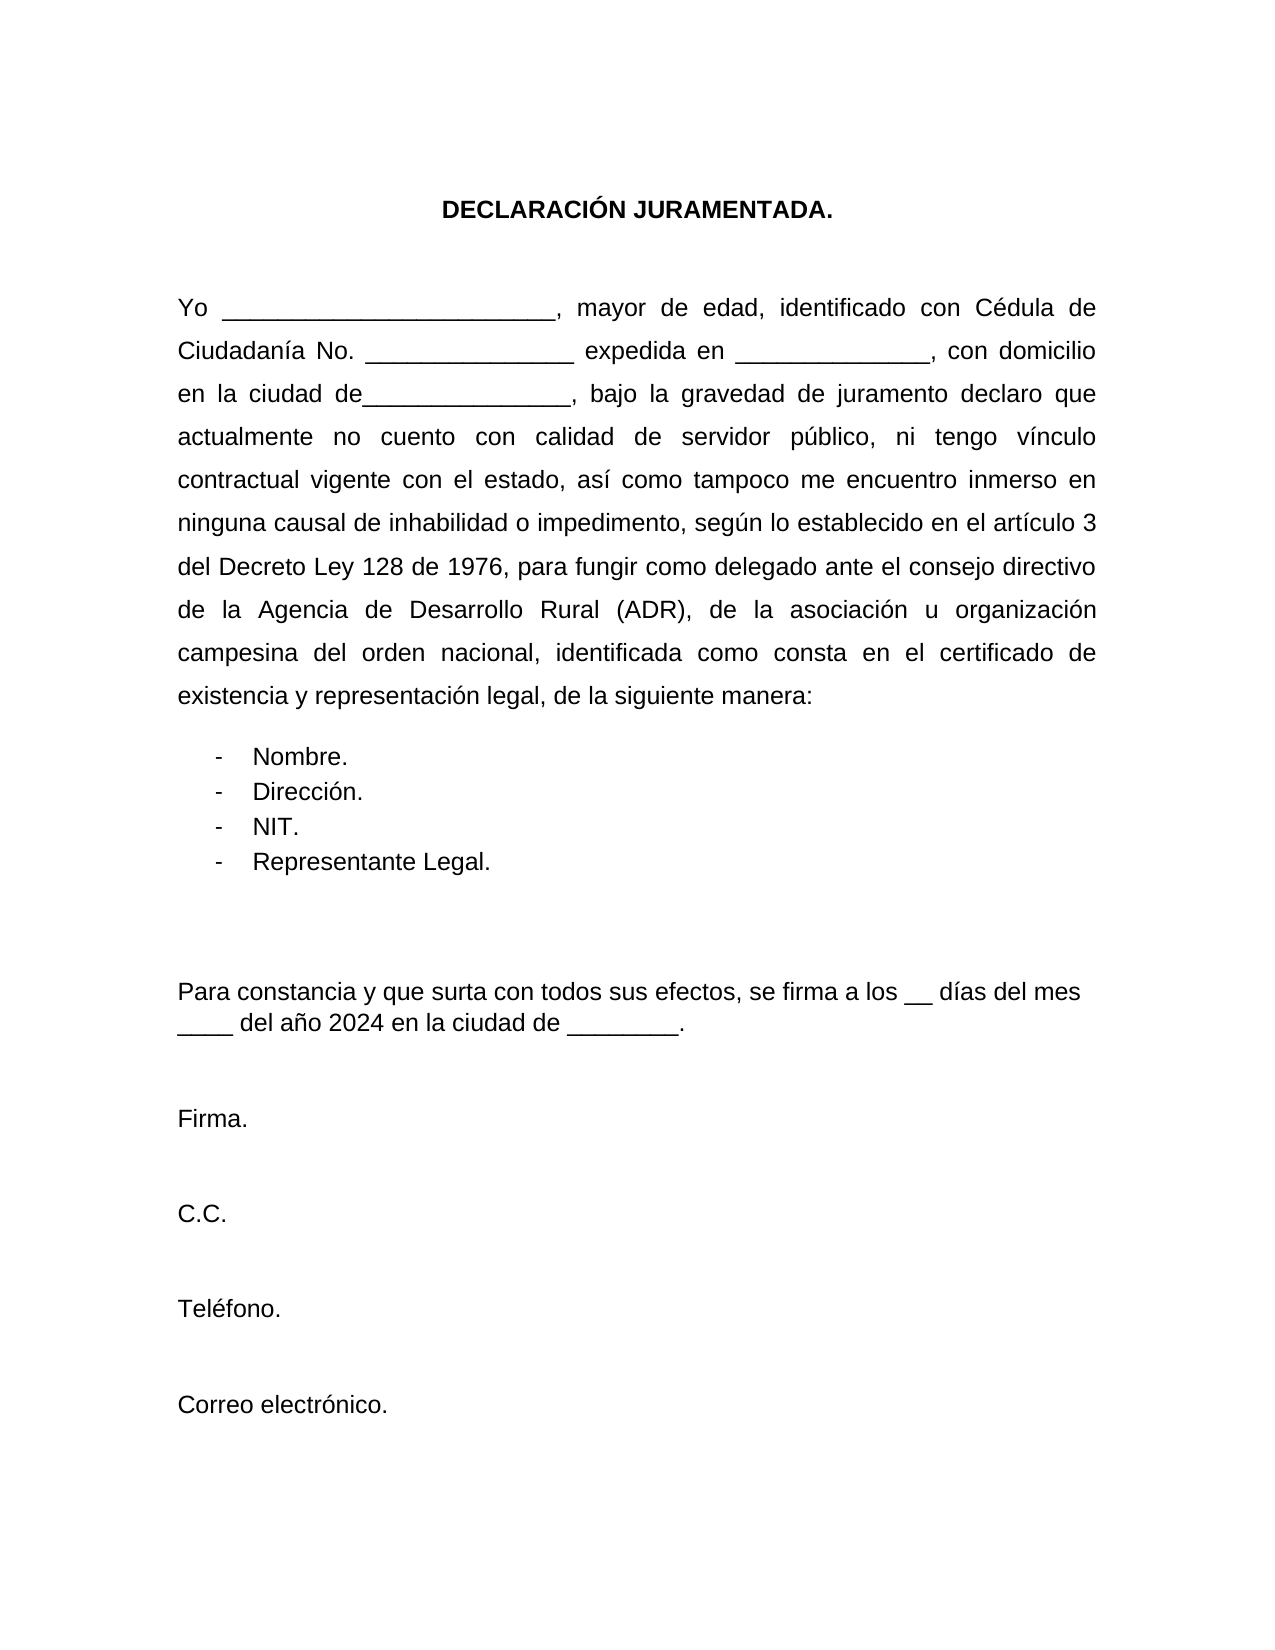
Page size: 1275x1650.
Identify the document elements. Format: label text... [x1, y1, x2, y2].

text C.C. [177, 1199, 1098, 1228]
text DECLARACIÓN JURAMENTADA. [177, 195, 1098, 224]
list Representante Legal. [215, 846, 1098, 876]
text Firma. [177, 1104, 1098, 1132]
text Correo electrónico. [177, 1390, 1098, 1419]
list NIT. [215, 811, 1098, 841]
list Dirección. [215, 776, 1098, 806]
text Para constancia y que surta con todos sus efectos, se firma a los __ días del mes ____ del año 2024 en la ciudad de ________. [177, 977, 1098, 1037]
list Nombre. [215, 741, 1098, 771]
text Yo ________________________, mayor de edad, identificado con Cédula de Ciudadanía No. _______________ expedida en ______________, con domicilio en la ciudad de_______________, bajo la gravedad de juramento declaro que actualmente no cuento con calidad de servidor público, ni tengo vínculo contractual vigente con el estado, así como tampoco me encuentro inmerso en ninguna causal de inhabilidad o impedimento, según lo establecido en el artículo 3 del Decreto Ley 128 de 1976, para fungir como delegado ante el consejo directivo de la Agencia de Desarrollo Rural (ADR), de la asociación u organización campesina del orden nacional, identificada como consta en el certificado de existencia y representación legal, de la siguiente manera: [177, 293, 1098, 709]
text Teléfono. [177, 1294, 1098, 1323]
